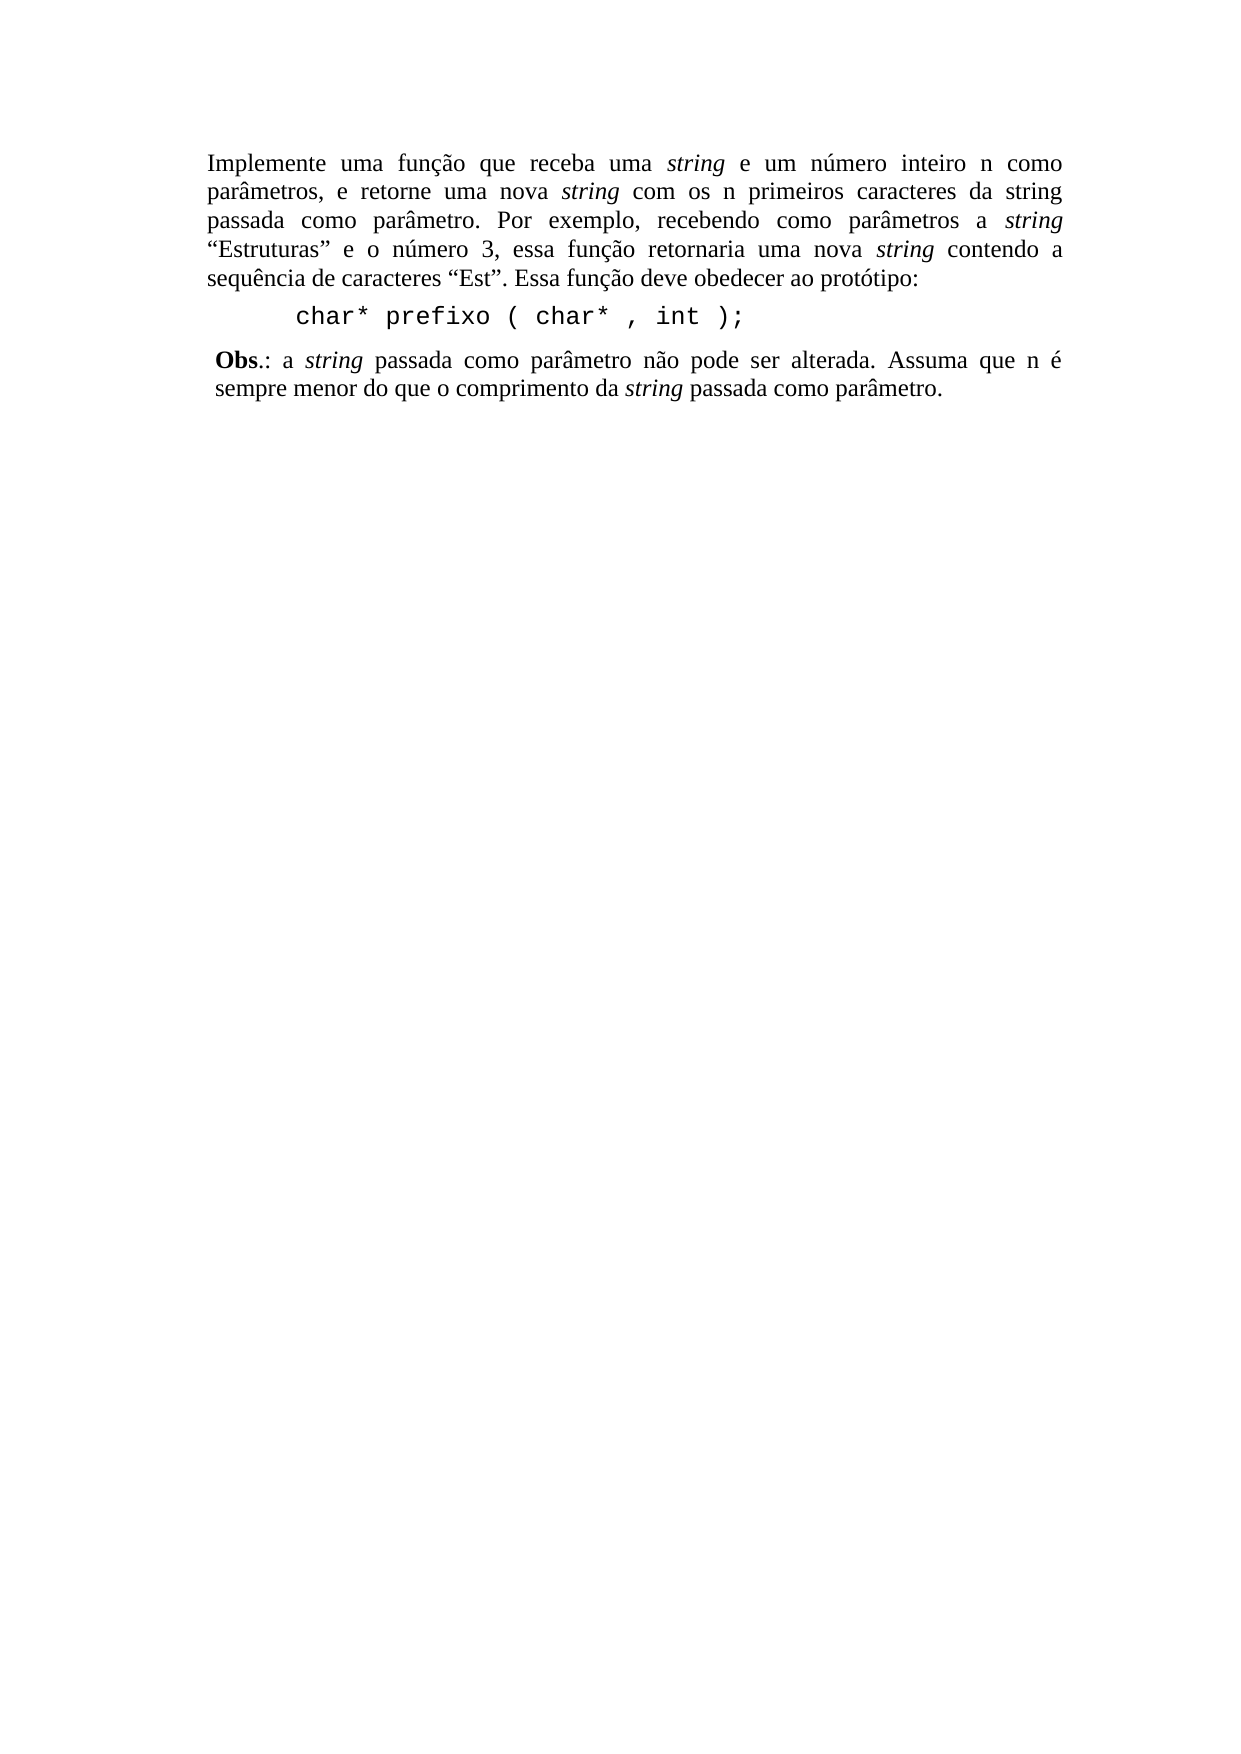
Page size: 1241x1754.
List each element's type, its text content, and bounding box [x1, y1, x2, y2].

text Implemente uma função que receba uma string e um número inteiro n como parâmetros, e retorne uma nova string com os n primeiros caracteres da string passada como parâmetro. Por exemplo, recebendo como parâmetros a string “Estruturas” e o número 3, essa função retornaria uma nova string contendo a sequência de caracteres “Est”. Essa função deve obedecer ao protótipo: [207, 148, 1063, 291]
text Obs.: a string passada como parâmetro não pode ser alterada. Assuma que n é sempre menor do que o comprimento da string passada como parâmetro. [215, 345, 1063, 402]
text char* prefixo ( char* , int ); [177, 304, 1063, 332]
